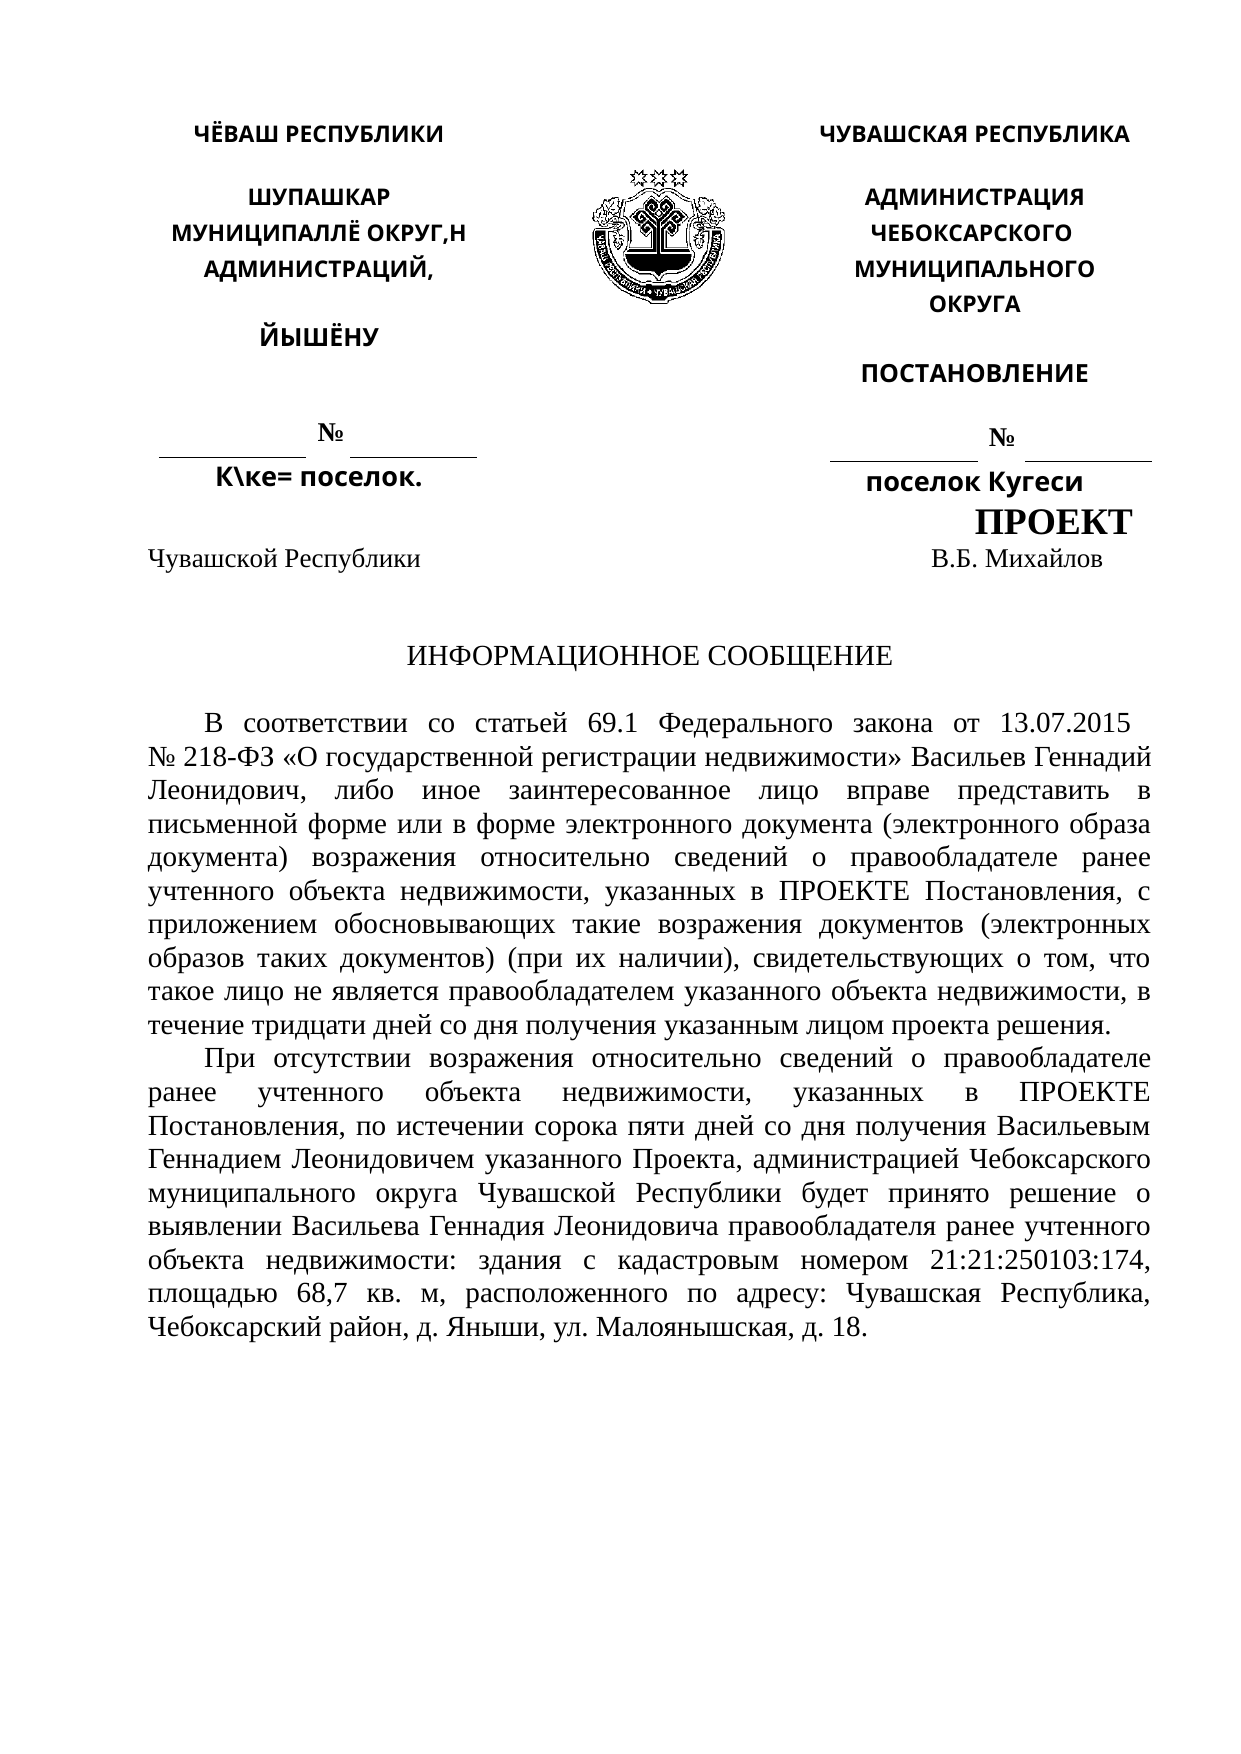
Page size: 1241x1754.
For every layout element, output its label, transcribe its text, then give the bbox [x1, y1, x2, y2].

text ИНФОРМАЦИОННОЕ СООБЩЕНИЕ [148, 638, 1152, 672]
picture [590, 167, 725, 305]
text При отсутствии возражения относительно сведений о правообладателе ранее учтенного объекта недвижимости, указанных в ПРОЕКТЕ Постановления, по истечении сорока пяти дней со дня получения Васильевым Геннадием Леонидовичем указанного Проекта, администрацией Чебоксарского муниципального округа Чувашской Республики будет принято решение о выявлении Васильева Геннадия Леонидовича правообладателя ранее учтенного объекта недвижимости: здания с кадастровым номером 21:21:250103:174, площадью 68,7 кв. м, расположенного по адресу: Чувашская Республика, Чебоксарский район, д. Яныши, ул. Малоянышская, д. 18. [148, 1041, 1152, 1342]
text В соответствии со статьей 69.1 Федерального закона от 13.07.2015 № 218-ФЗ «О государственной регистрации недвижимости» Васильев Геннадий Леонидович, либо иное заинтересованное лицо вправе представить в письменной форме или в форме электронного документа (электронного образа документа) возражения относительно сведений о правообладателе ранее учтенного объекта недвижимости, указанных в ПРОЕКТЕ Постановления, с приложением обосновывающих такие возражения документов (электронных образов таких документов) (при их наличии), свидетельствующих о том, что такое лицо не является правообладателем указанного объекта недвижимости, в течение тридцати дней со дня получения указанным лицом проекта решения. [148, 705, 1152, 1041]
text Чувашской Республики В.Б. Михайлов [148, 542, 1152, 573]
